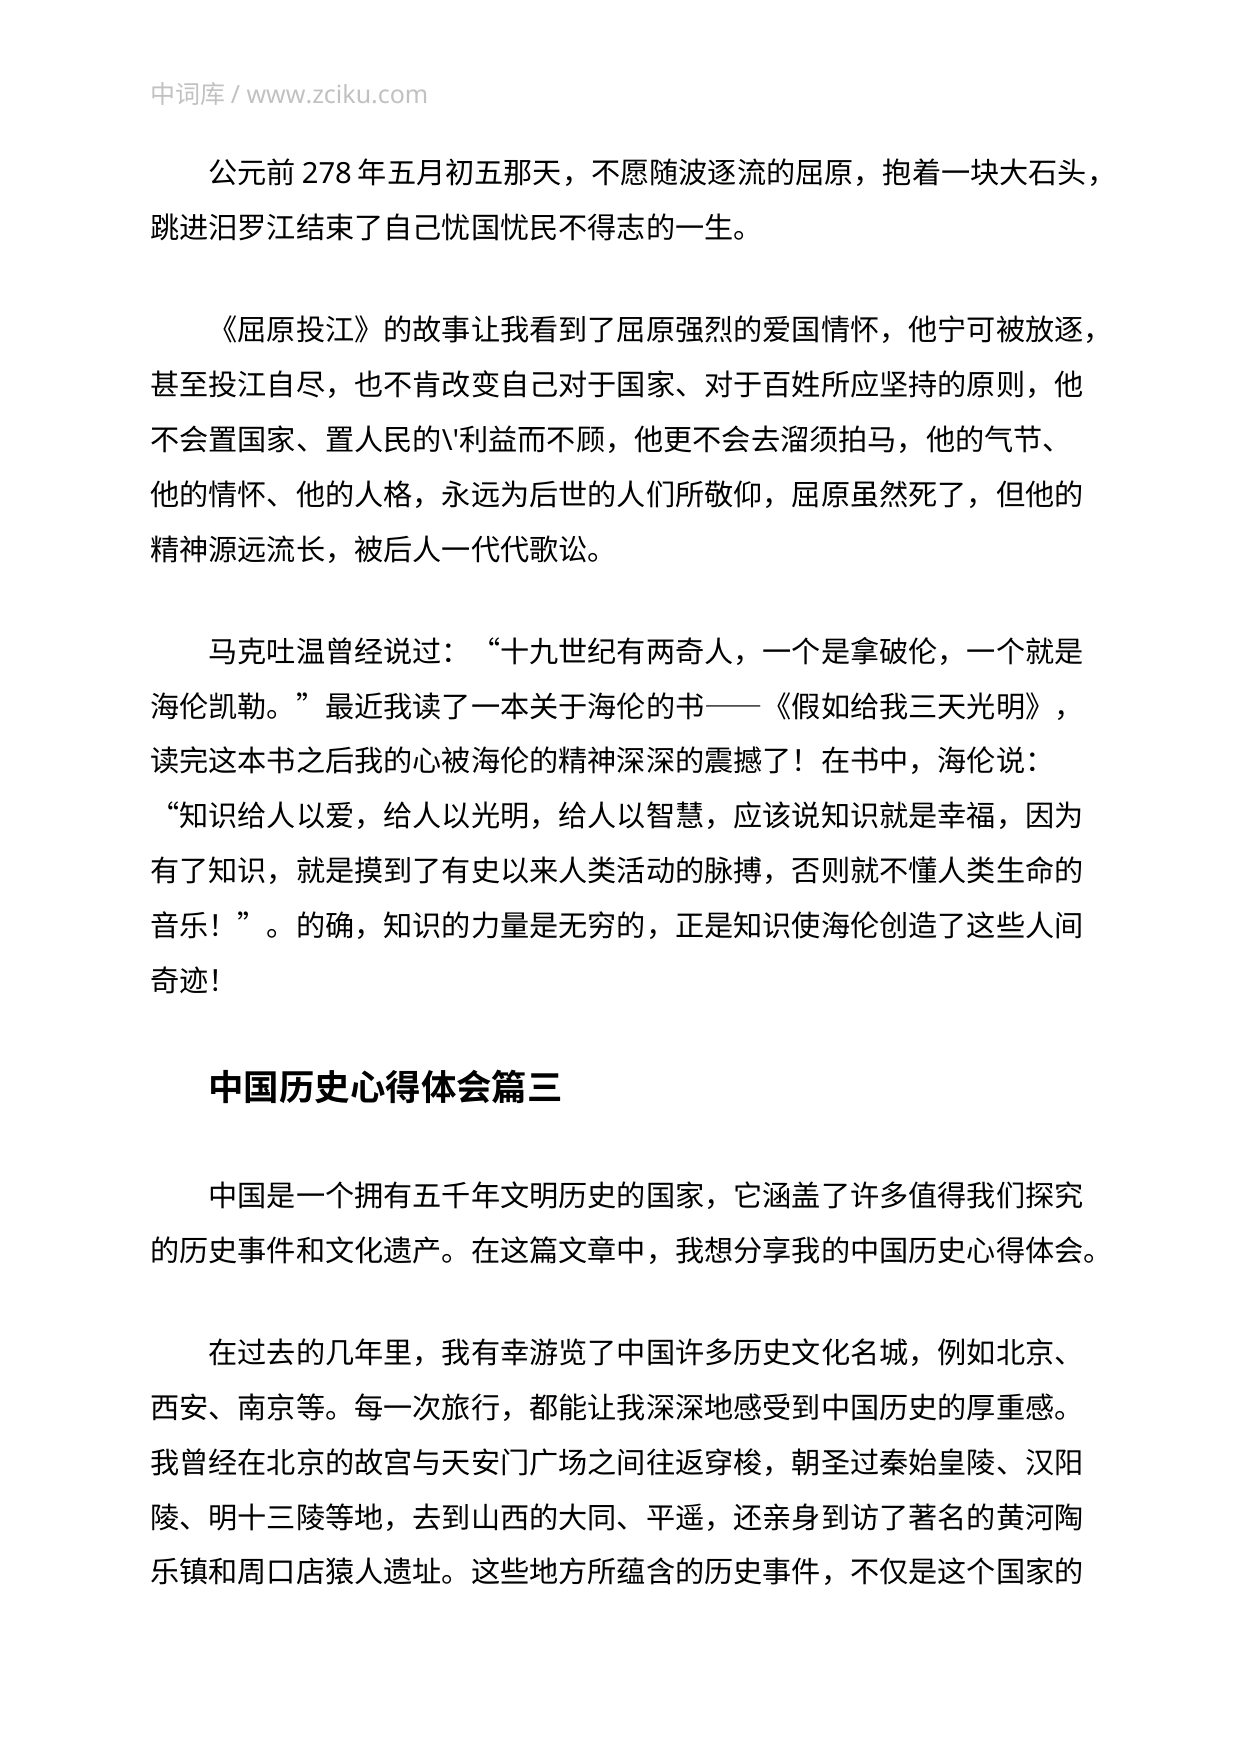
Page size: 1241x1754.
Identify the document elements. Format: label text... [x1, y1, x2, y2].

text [150, 1329, 1090, 1591]
text 《屈原投江》的故事让我看到了屈原强烈的爱国情怀，他宁可被放逐，甚至投江自尽，也不肯改变自己对于国家、对于百姓所应坚持的原则，他不会置国家、置人民的\'利益而不顾，他更不会去溜须拍马，他的气节、他的情怀、他的人格，永远为后世的人们所敬仰，屈原虽然死了，但他的精神源远流长，被后人一代代歌讼。 [150, 307, 1090, 569]
text 马克吐温曾经说过：“十九世纪有两奇人，一个是拿破伦，一个就是海伦凯勒。”最近我读了一本关于海伦的书——《假如给我三天光明》，读完这本书之后我的心被海伦的精神深深的震撼了！在书中，海伦说：“知识给人以爱，给人以光明，给人以智慧，应该说知识就是幸福，因为有了知识，就是摸到了有史以来人类活动的脉搏，否则就不懂人类生命的音乐！”。的确，知识的力量是无穷的，正是知识使海伦创造了这些人间奇迹！ [150, 628, 1090, 1000]
text 中国是一个拥有五千年文明历史的国家，它涵盖了许多值得我们探究的历史事件和文化遗产。在这篇文章中，我想分享我的中国历史心得体会。 [150, 1173, 1090, 1270]
text 公元前278年五月初五那天，不愿随波逐流的屈原，抱着一块大石头，跳进汨罗江结束了自己忧国忧民不得志的一生。 [150, 150, 1090, 247]
text 中国历史心得体会篇三 [150, 1059, 1090, 1111]
